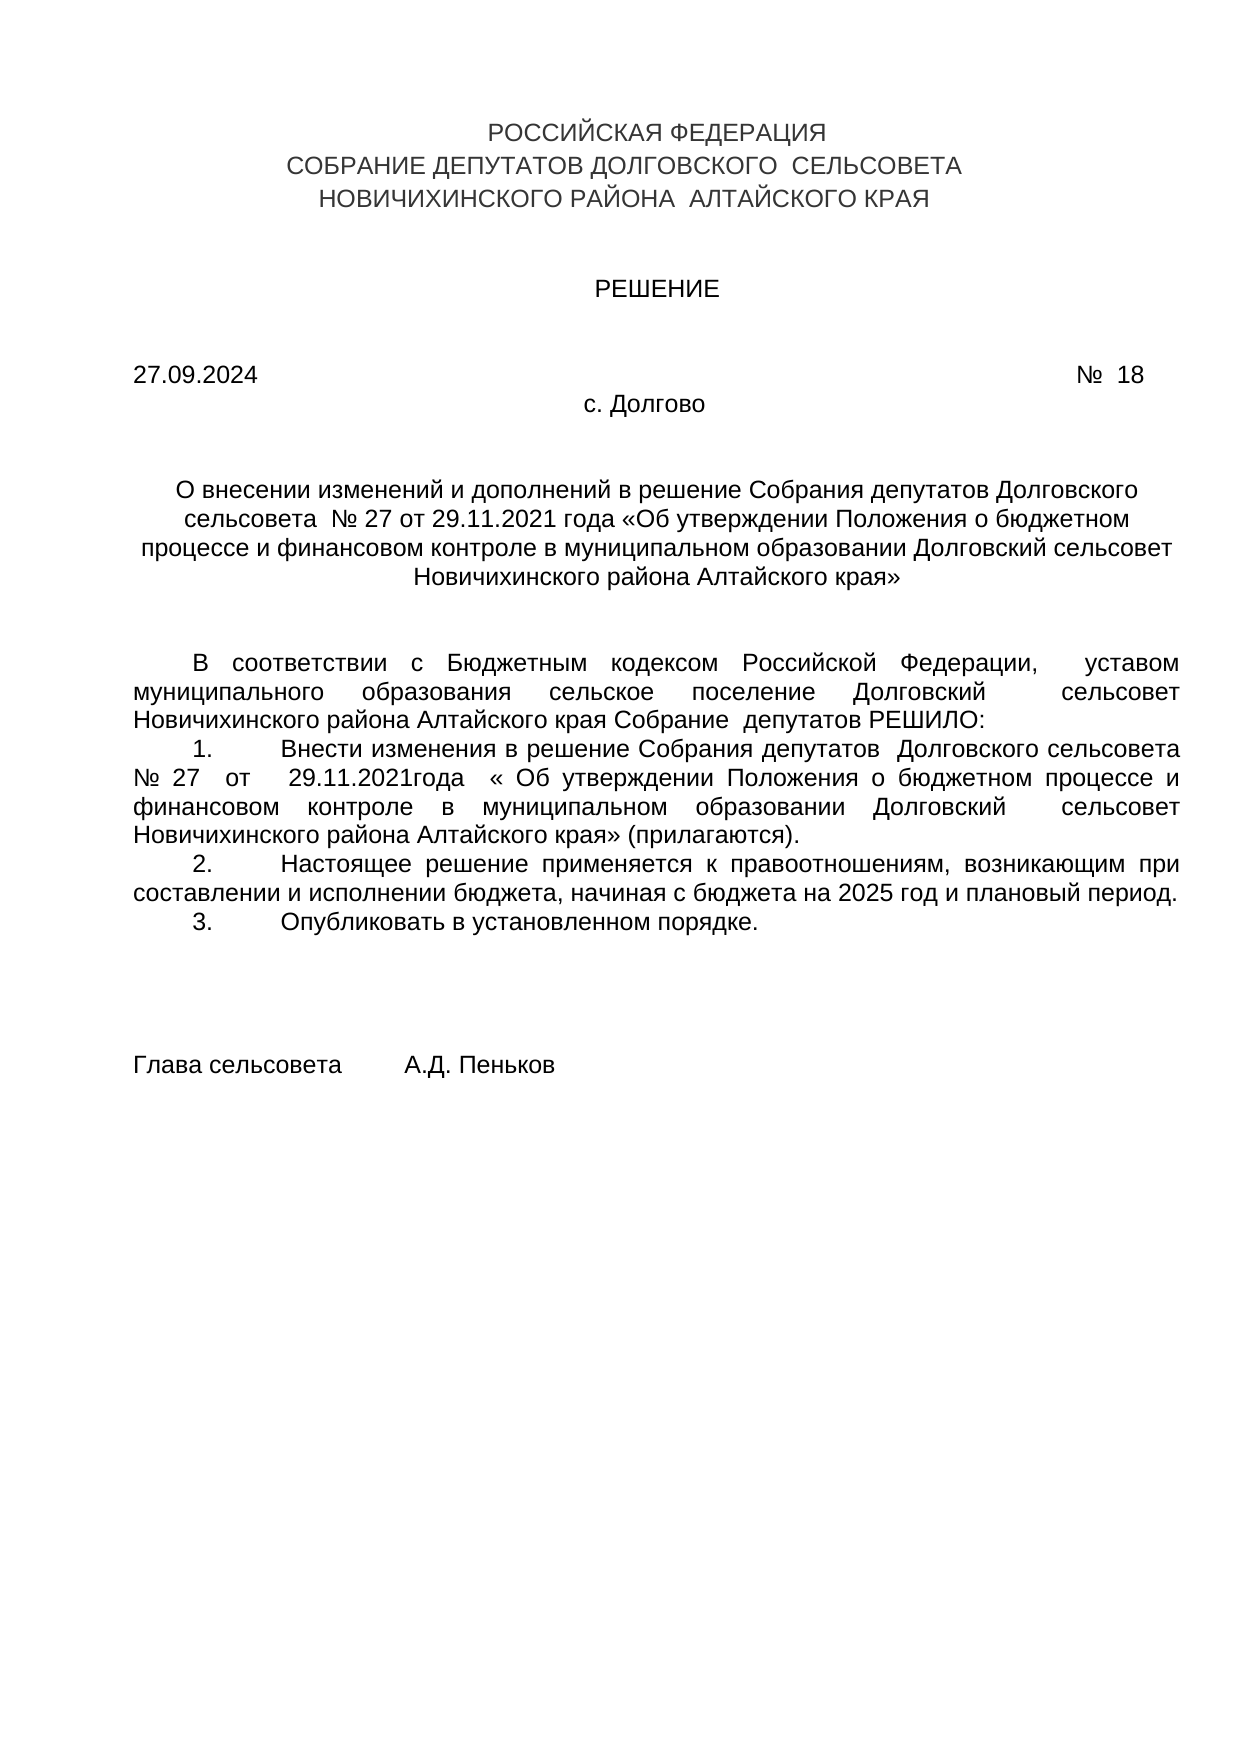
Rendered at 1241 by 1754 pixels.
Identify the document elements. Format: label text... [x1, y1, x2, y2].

text СОБРАНИЕ ДЕПУТАТОВ ДОЛГОВСКОГО СЕЛЬСОВЕТА [67, 151, 1181, 180]
list Внести изменения в решение Собрания депутатов Долговского сельсовета № 27 от 29.11.2021года « Об утверждении Положения о бюджетном процессе и финансовом контроле в муниципальном образовании Долговский сельсовет Новичихинского района Алтайского края» (прилагаются). [133, 734, 1181, 849]
list Настоящее решение применяется к правоотношениям, возникающим при составлении и исполнении бюджета, начиная с бюджета на 2025 год и плановый период. [133, 849, 1181, 906]
list Опубликовать в установленном порядке. [133, 906, 1181, 935]
text В соответствии с Бюджетным кодексом Российской Федерации, уставом муниципального образования сельское поселение Долговский сельсовет Новичихинского района Алтайского края Собрание депутатов РЕШИЛО: [133, 648, 1181, 734]
text Глава сельсовета А.Д. Пеньков [133, 1050, 1181, 1079]
text РОССИЙСКАЯ ФЕДЕРАЦИЯ [133, 118, 1181, 147]
text О внесении изменений и дополнений в решение Собрания депутатов Долговского сельсовета № 27 от 29.11.2021 года «Об утверждении Положения о бюджетном процессе и финансовом контроле в муниципальном образовании Долговский сельсовет Новичихинского района Алтайского края» [133, 475, 1181, 590]
text 27.09.2024 № 18 [133, 360, 1181, 389]
text РЕШЕНИЕ [133, 274, 1181, 303]
text с. Долгово [133, 389, 1181, 418]
text НОВИЧИХИНСКОГО РАЙОНА АЛТАЙСКОГО КРАЯ [67, 184, 1181, 213]
